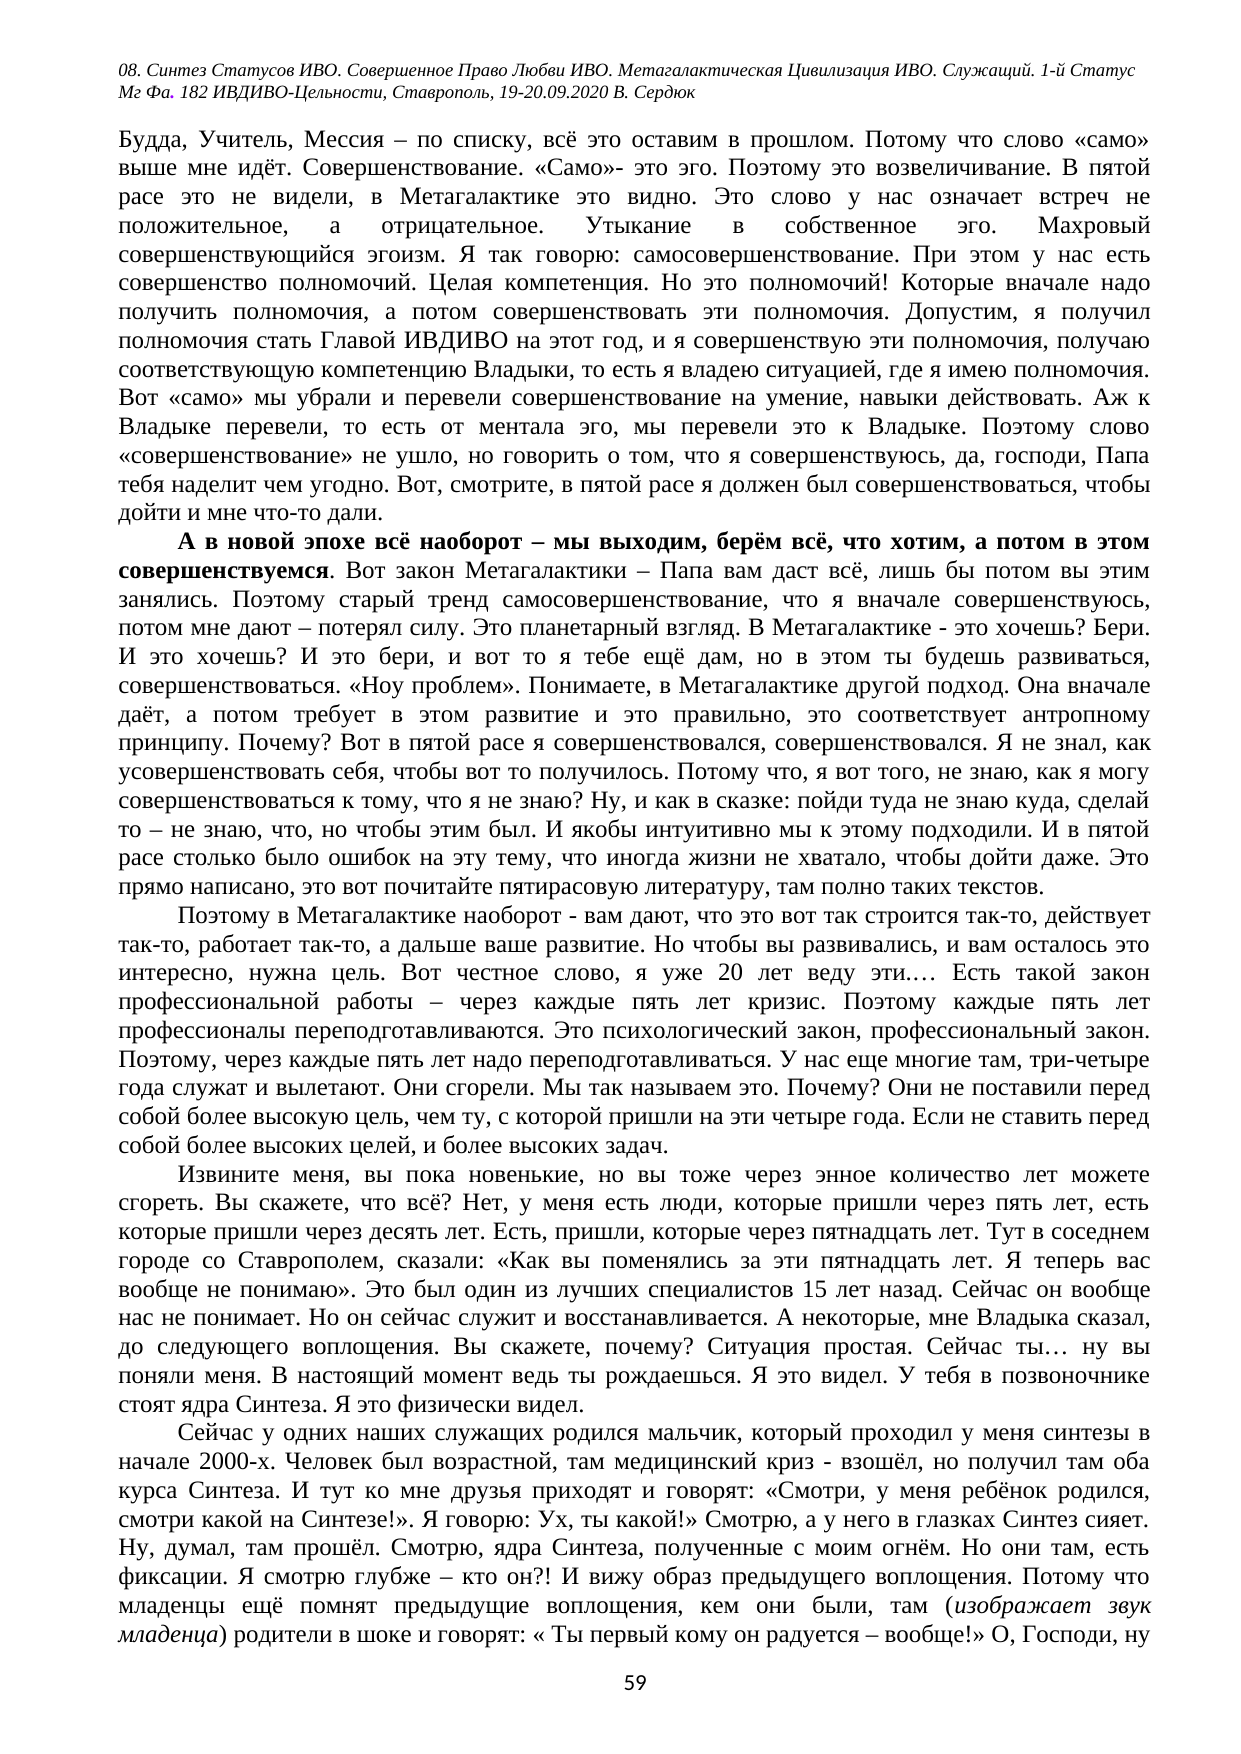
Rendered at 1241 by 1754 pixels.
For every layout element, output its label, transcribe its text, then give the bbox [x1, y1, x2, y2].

text Извините меня, вы пока новенькие, но вы тоже через энное количество лет можете сгореть. Вы скажете, что всё? Нет, у меня есть люди, которые пришли через пять лет, есть которые пришли через десять лет. Есть, пришли, которые через пятнадцать лет. Тут в соседнем городе со Ставрополем, сказали: «Как вы поменялись за эти пятнадцать лет. Я теперь вас вообще не понимаю». Это был один из лучших специалистов 15 лет назад. Сейчас он вообще нас не понимает. Но он сейчас служит и восстанавливается. А некоторые, мне Владыка сказал, до следующего воплощения. Вы скажете, почему? Ситуация простая. Сейчас ты… ну вы поняли меня. В настоящий момент ведь ты рождаешься. Я это видел. У тебя в позвоночнике стоят ядра Синтеза. Я это физически видел. [118, 1159, 1152, 1417]
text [118, 1417, 1152, 1647]
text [118, 124, 1152, 526]
text Поэтому в Метагалактике наоборот - вам дают, что это вот так строится так-то, действует так-то, работает так-то, а дальше ваше развитие. Но чтобы вы развивались, и вам осталось это интересно, нужна цель. Вот честное слово, я уже 20 лет веду эти.… Есть такой закон профессиональной работы – через каждые пять лет кризис. Поэтому каждые пять лет профессионалы переподготавливаются. Это психологический закон, профессиональный закон. Поэтому, через каждые пять лет надо переподготавливаться. У нас еще многие там, три-четыре года служат и вылетают. Они сгорели. Мы так называем это. Почему? Они не поставили перед собой более высокую цель, чем ту, с которой пришли на эти четыре года. Если не ставить перед собой более высоких целей, и более высоких задач. [118, 900, 1152, 1159]
text А в новой эпохе всё наоборот – мы выходим, берём всё, что хотим, а потом в этом совершенствуемся. Вот закон Метагалактики – Папа вам даст всё, лишь бы потом вы этим занялись. Поэтому старый тренд самосовершенствование, что я вначале совершенствуюсь, потом мне дают – потерял силу. Это планетарный взгляд. В Метагалактике - это хочешь? Бери. И это хочешь? И это бери, и вот то я тебе ещё дам, но в этом ты будешь развиваться, совершенствоваться. «Ноу проблем». Понимаете, в Метагалактике другой подход. Она вначале даёт, а потом требует в этом развитие и это правильно, это соответствует антропному принципу. Почему? Вот в пятой расе я совершенствовался, совершенствовался. Я не знал, как усовершенствовать себя, чтобы вот то получилось. Потому что, я вот того, не знаю, как я могу совершенствоваться к тому, что я не знаю? Ну, и как в сказке: пойди туда не знаю куда, сделай то – не знаю, что, но чтобы этим был. И якобы интуитивно мы к этому подходили. И в пятой расе столько было ошибок на эту тему, что иногда жизни не хватало, чтобы дойти даже. Это прямо написано, это вот почитайте пятирасовую литературу, там полно таких текстов. [118, 526, 1152, 900]
